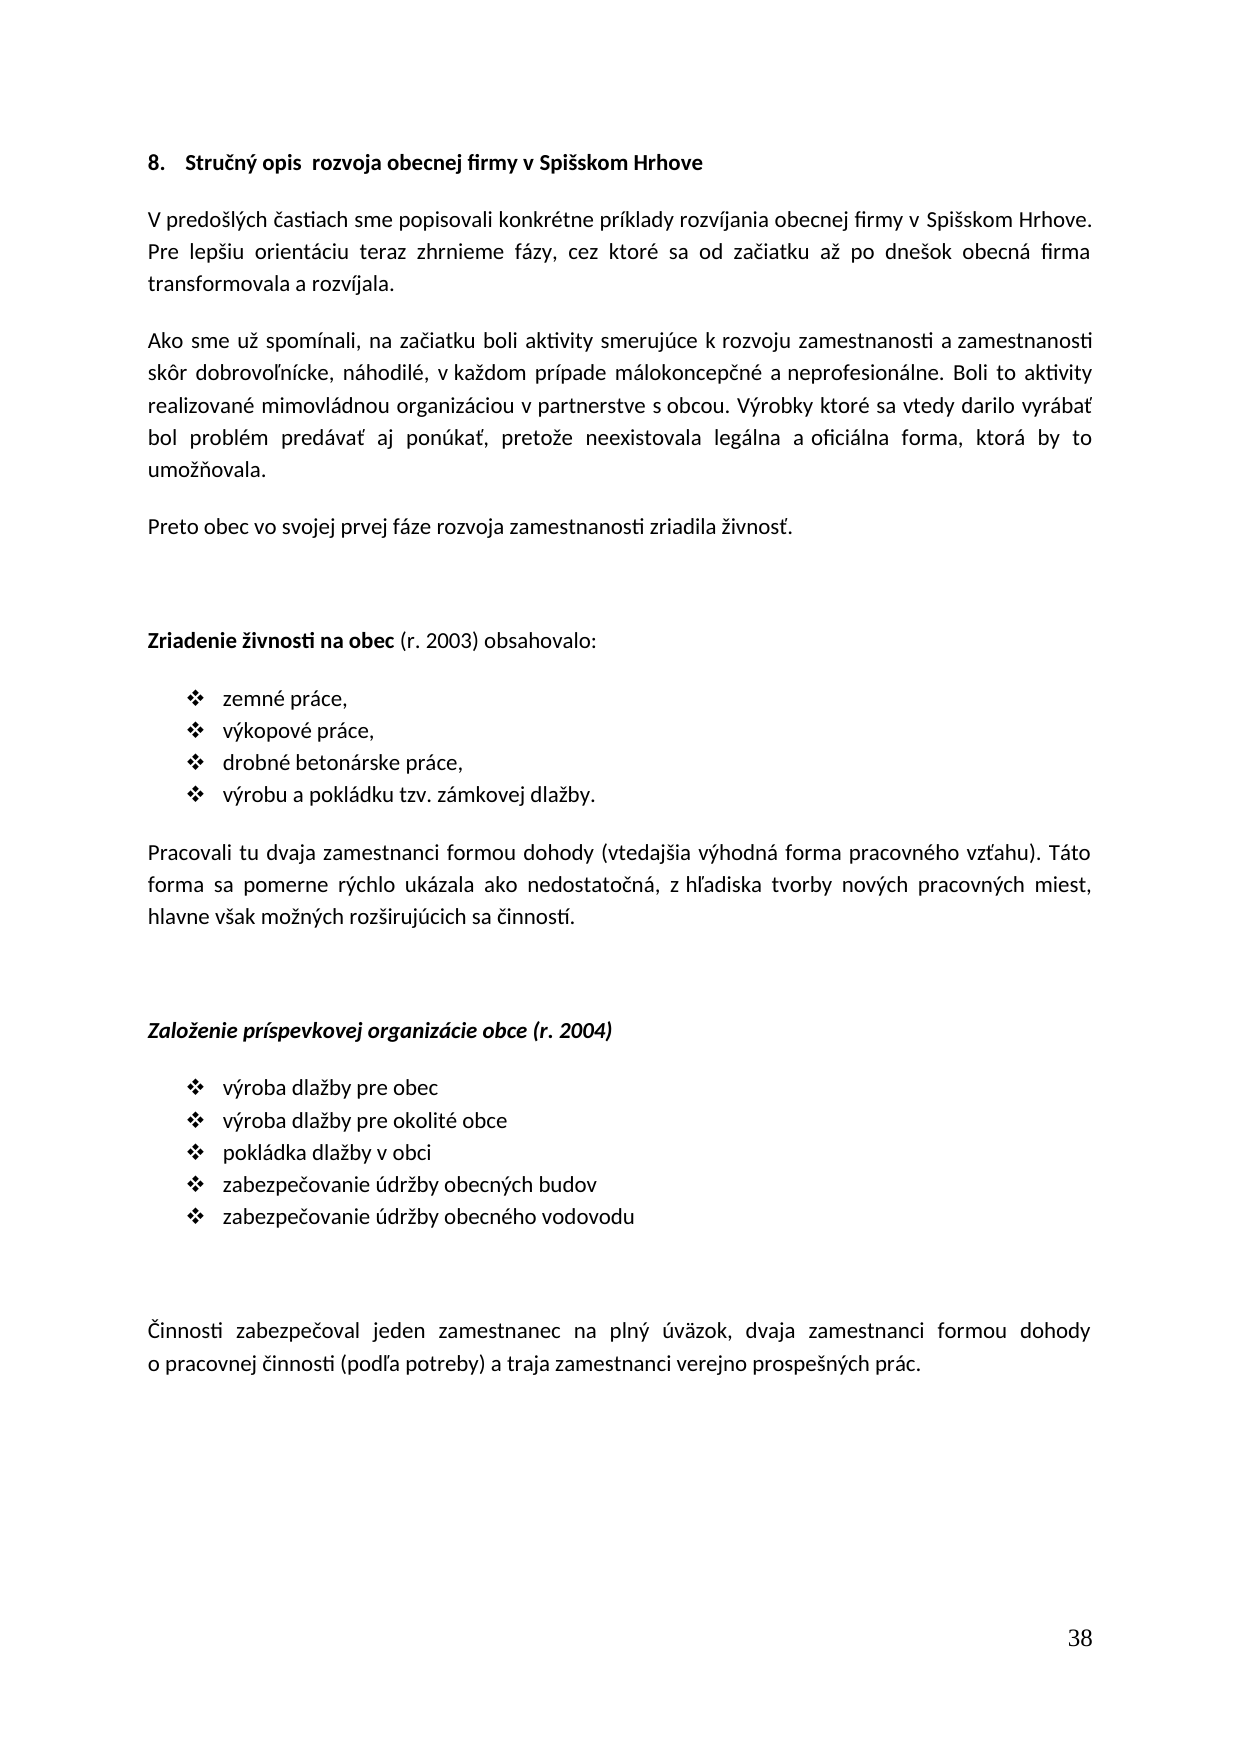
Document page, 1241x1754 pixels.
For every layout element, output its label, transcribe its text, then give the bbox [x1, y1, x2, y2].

text Ako sme už spomínali, na začiatku boli aktivity smerujúce k rozvoju zamestnanosti a zamestnanosti skôr dobrovoľnícke, náhodilé, v každom prípade málokoncepčné a neprofesionálne. Boli to aktivity realizované mimovládnou organizáciou v partnerstve s obcou. Výrobky ktoré sa vtedy darilo vyrábať bol problém predávať aj ponúkať, pretože neexistovala legálna a oficiálna forma, ktorá by to umožňovala. [148, 326, 1093, 483]
list výroba dlažby pre obec [185, 1073, 1093, 1102]
list Stručný opis rozvoja obecnej firmy v Spišskom Hrhove [148, 148, 1093, 176]
text Založenie príspevkovej organizácie obce (r. 2004) [148, 1016, 1093, 1044]
list výrobu a pokládku tzv. zámkovej dlažby. [185, 780, 1093, 808]
list pokládka dlažby v obci [185, 1138, 1093, 1166]
list zemné práce, [185, 684, 1093, 712]
text Preto obec vo svojej prvej fáze rozvoja zamestnanosti zriadila živnosť. [148, 512, 1093, 540]
text Zriadenie živnosti na obec (r. 2003) obsahovalo: [148, 627, 1093, 655]
list drobné betonárske práce, [185, 748, 1093, 776]
list výkopové práce, [185, 716, 1093, 744]
text Pracovali tu dvaja zamestnanci formou dohody (vtedajšia výhodná forma pracovného vzťahu). Táto forma sa pomerne rýchlo ukázala ako nedostatočná, z hľadiska tvorby nových pracovných miest, hlavne však možných rozširujúcich sa činností. [148, 838, 1093, 930]
list výroba dlažby pre okolité obce [185, 1106, 1093, 1134]
list zabezpečovanie údržby obecných budov [185, 1170, 1093, 1198]
text Činnosti zabezpečoval jeden zamestnanec na plný úväzok, dvaja zamestnanci formou dohody o pracovnej činnosti (podľa potreby) a traja zamestnanci verejno prospešných prác. [148, 1317, 1093, 1377]
list zabezpečovanie údržby obecného vodovodu [185, 1202, 1093, 1230]
text V predošlých častiach sme popisovali konkrétne príklady rozvíjania obecnej firmy v Spišskom Hrhove. Pre lepšiu orientáciu teraz zhrnieme fázy, cez ktoré sa od začiatku až po dnešok obecná firma transformovala a rozvíjala. [148, 205, 1093, 297]
